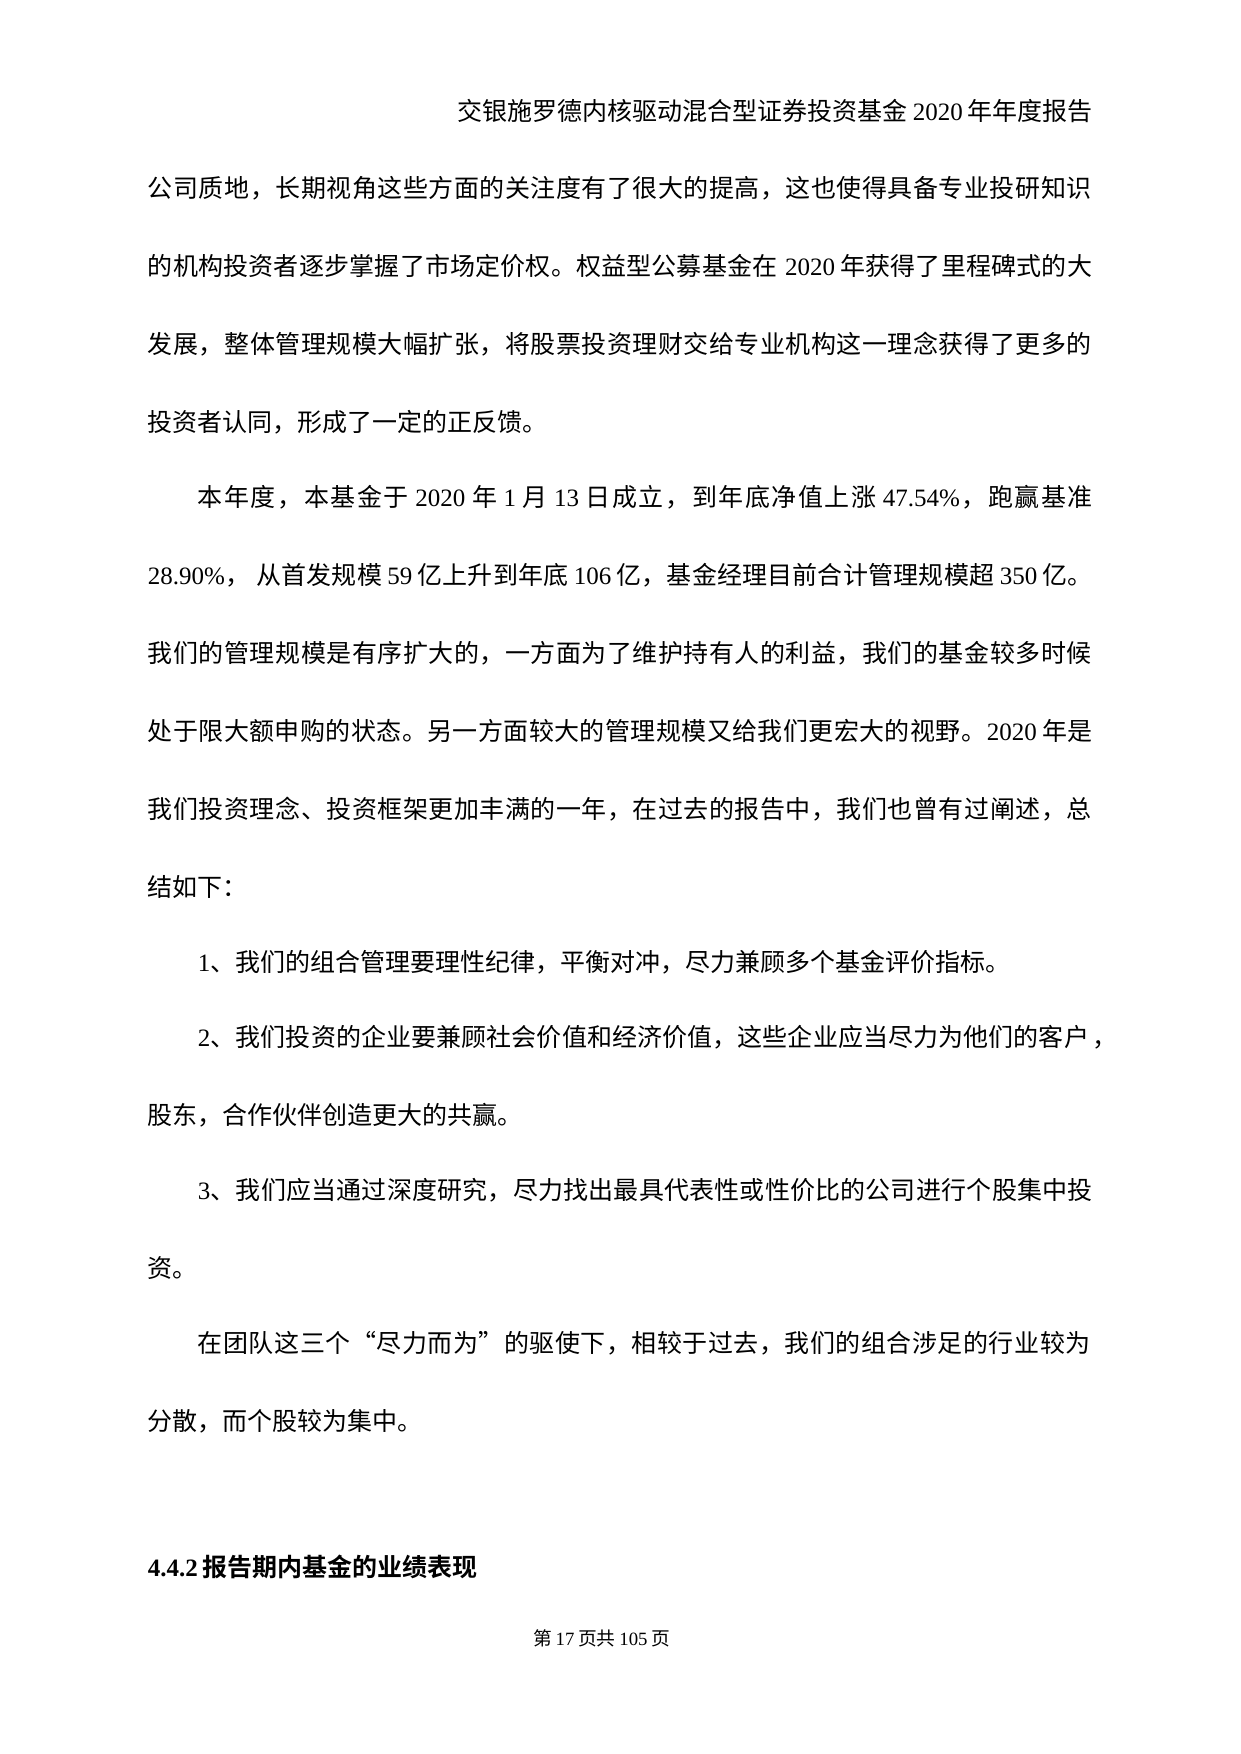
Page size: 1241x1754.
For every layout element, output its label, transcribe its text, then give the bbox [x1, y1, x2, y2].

text 3、我们应当通过深度研究，尽力找出最具代表性或性价比的公司进行个股集中投资。 [148, 1156, 1092, 1299]
text 1、我们的组合管理要理性纪律，平衡对冲，尽力兼顾多个基金评价指标。 [148, 928, 1092, 993]
text 4.4.2报告期内基金的业绩表现 [148, 1533, 1092, 1598]
text 2、我们投资的企业要兼顾社会价值和经济价值，这些企业应当尽力为他们的客户，股东，合作伙伴创造更大的共赢。 [148, 1003, 1092, 1146]
text 本年度，本基金于2020年1月13日成立，到年底净值上涨47.54%，跑赢基准28.90%， 从首发规模59亿上升到年底106亿，基金经理目前合计管理规模超350亿。我们的管理规模是有序扩大的，一方面为了维护持有人的利益，我们的基金较多时候处于限大额申购的状态。另一方面较大的管理规模又给我们更宏大的视野。2020年是我们投资理念、投资框架更加丰满的一年，在过去的报告中，我们也曾有过阐述，总结如下： [148, 463, 1092, 918]
text 在团队这三个“尽力而为”的驱使下，相较于过去，我们的组合涉足的行业较为分散，而个股较为集中。 [148, 1309, 1092, 1452]
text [148, 154, 1092, 453]
